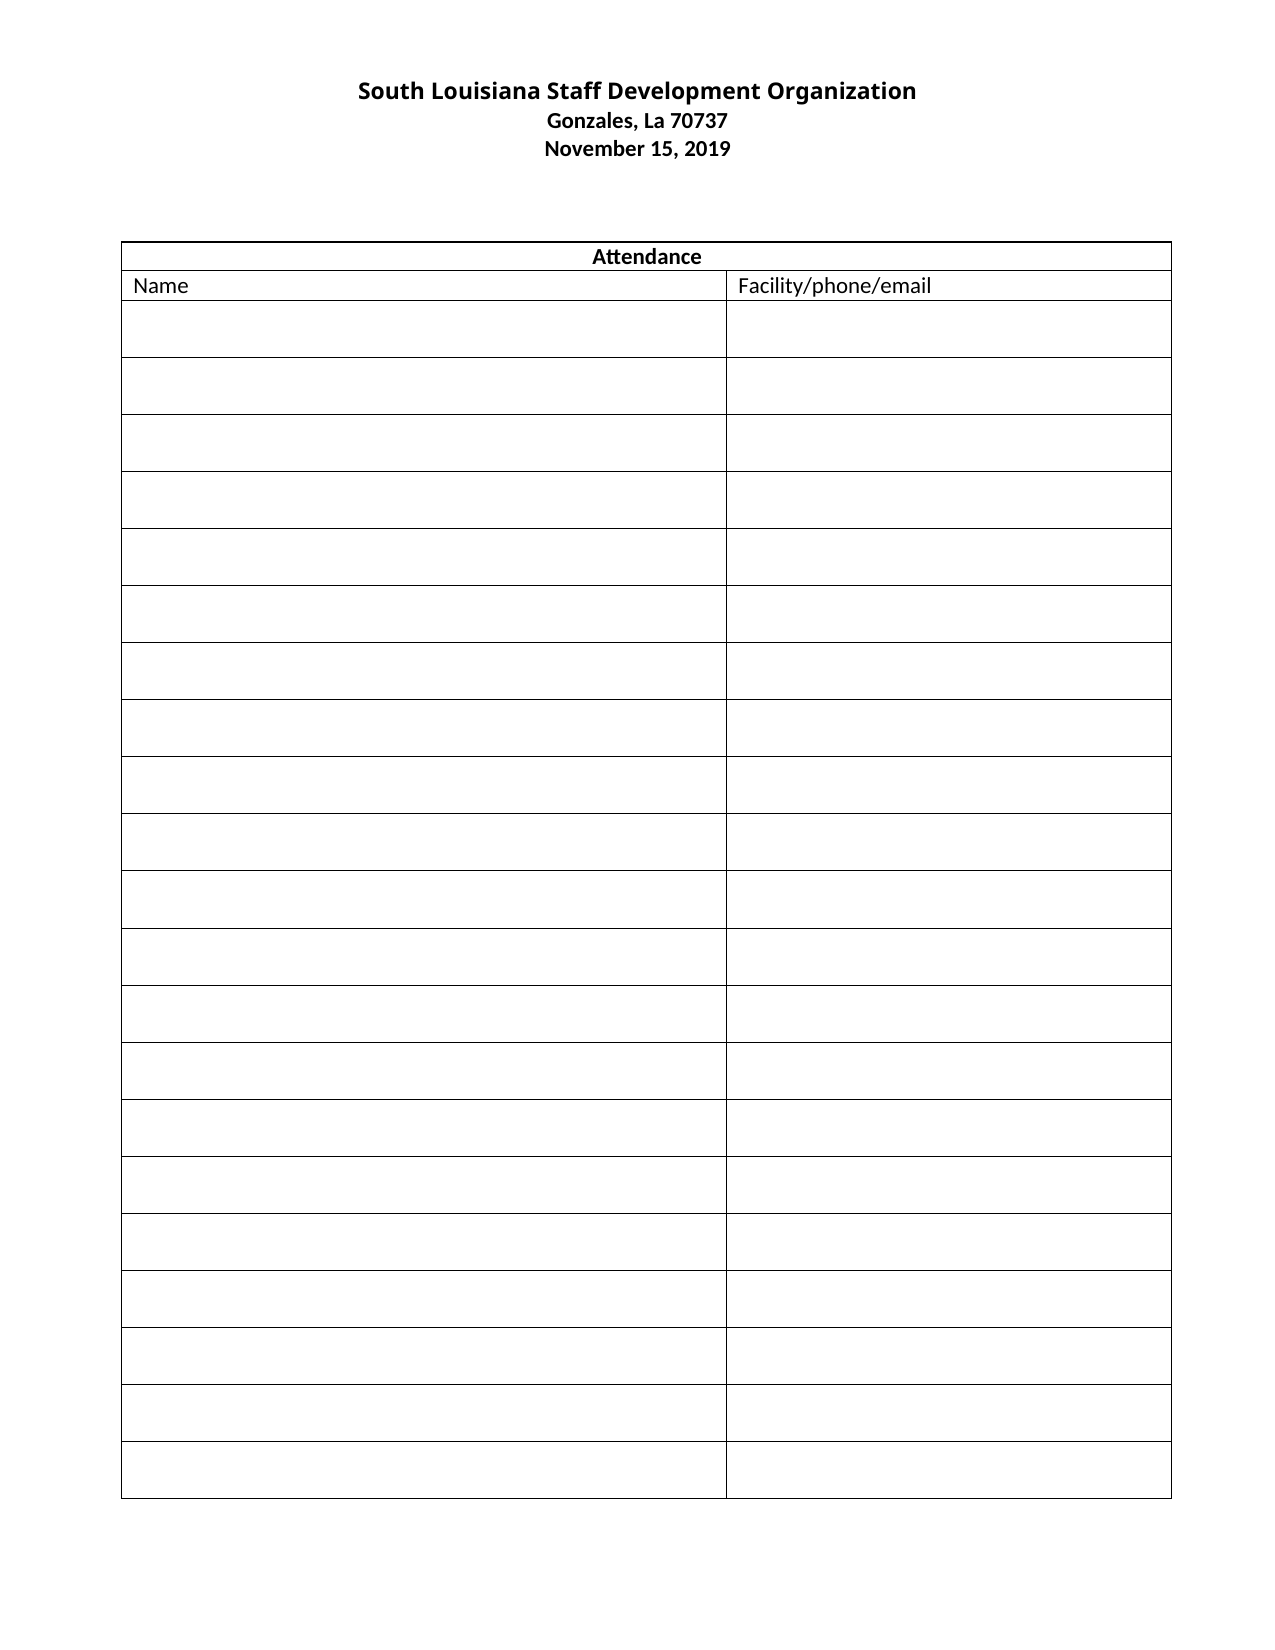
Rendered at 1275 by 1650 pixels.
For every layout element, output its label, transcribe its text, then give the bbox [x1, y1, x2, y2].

table_cell [727, 871, 1171, 927]
table_cell [727, 415, 1171, 471]
table_cell [727, 814, 1171, 870]
table_header Attendance [122, 243, 1171, 270]
table_cell [727, 1100, 1171, 1156]
table_cell [122, 700, 726, 756]
table_cell [727, 472, 1171, 528]
table_cell [122, 757, 726, 813]
table_cell [727, 929, 1171, 984]
table_cell [122, 814, 726, 870]
table_cell [727, 700, 1171, 756]
table_cell [122, 358, 726, 414]
table_cell [122, 1043, 726, 1099]
table_cell [122, 1157, 726, 1213]
table_cell [122, 1442, 726, 1498]
table_cell [727, 1157, 1171, 1213]
table_cell [727, 358, 1171, 414]
table_cell [122, 1385, 726, 1441]
table_cell [122, 1271, 726, 1327]
table_cell [122, 871, 726, 927]
table_cell [122, 986, 726, 1042]
table_cell [727, 757, 1171, 813]
table_cell [122, 643, 726, 699]
table_cell [122, 529, 726, 585]
table_cell [727, 1214, 1171, 1270]
table_cell [727, 301, 1171, 357]
table_cell [122, 1100, 726, 1156]
table_cell Facility/phone/email [727, 271, 1171, 299]
table_cell [122, 415, 726, 471]
table_cell [727, 643, 1171, 699]
table_cell [727, 1328, 1171, 1384]
table_cell [122, 1328, 726, 1384]
table_cell [727, 986, 1171, 1042]
table_cell [122, 301, 726, 357]
table_cell Name [122, 271, 726, 299]
table_cell [727, 1442, 1171, 1498]
table_cell [122, 1214, 726, 1270]
table_cell [727, 1271, 1171, 1327]
table_cell [122, 929, 726, 984]
table_cell [727, 529, 1171, 585]
table_cell [727, 1043, 1171, 1099]
table_cell [122, 472, 726, 528]
table_cell [727, 586, 1171, 642]
table_cell [727, 1385, 1171, 1441]
table_cell [122, 586, 726, 642]
